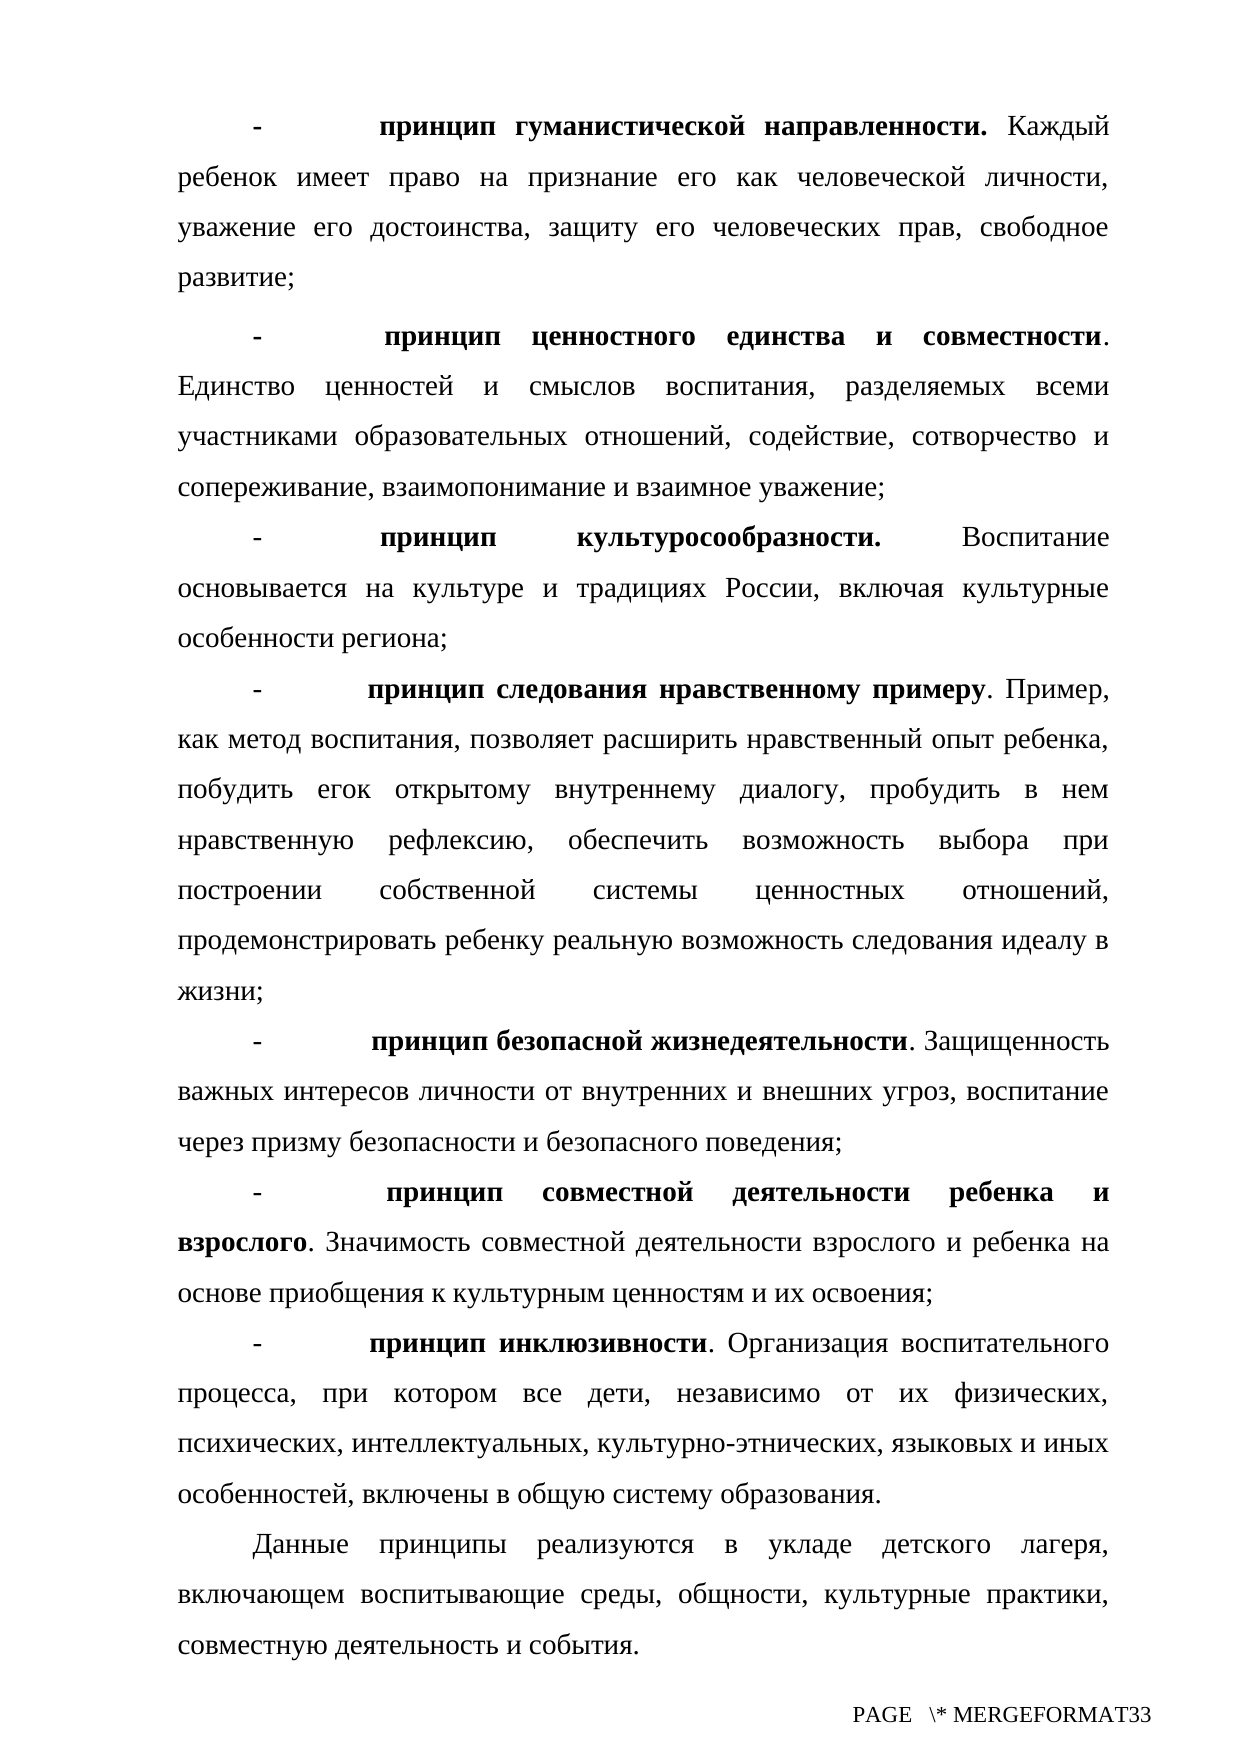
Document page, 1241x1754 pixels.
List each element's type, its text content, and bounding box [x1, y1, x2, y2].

list принцип совместной деятельности ребенка и взрослого. Значимость совместной деятельности взрослого и ребенка на основе приобщения к культурным ценностям и их освоения; [177, 1174, 1110, 1308]
list принцип инклюзивности. Организация воспитательного процесса, при котором все дети, независимо от их физических, психических, интеллектуальных, культурно-этнических, языковых и иных особенностей, включены в общую систему образования. [177, 1325, 1109, 1509]
list принцип безопасной жизнедеятельности. Защищенность важных интересов личности от внутренних и внешних угроз, воспитание через призму безопасности и безопасного поведения; [177, 1023, 1109, 1157]
list принцип культуросообразности. Воспитание основывается на культуре и традициях России, включая культурные особенности региона; [177, 519, 1109, 654]
list принцип гуманистической направленности. Каждый ребенок имеет право на признание его как человеческой личности, уважение его достоинства, защиту его человеческих прав, свободное развитие; [177, 108, 1109, 293]
list принцип ценностного единства и совместности. Единство ценностей и смыслов воспитания, разделяемых всеми участниками образовательных отношений, содействие, сотворчество и сопереживание, взаимопонимание и взаимное уважение; [177, 318, 1110, 502]
list принцип следования нравственному примеру. Пример, как метод воспитания, позволяет расширить нравственный опыт ребенка, побудить егок открытому внутреннему диалогу, пробудить в нем нравственную рефлексию, обеспечить возможность выбора при построении собственной системы ценностных отношений, продемонстрировать ребенку реальную возможность следования идеалу в жизни; [177, 671, 1109, 1006]
text Данные принципы реализуются в укладе детского лагеря, включающем воспитывающие среды, общности, культурные практики, совместную деятельность и события. [177, 1526, 1109, 1660]
